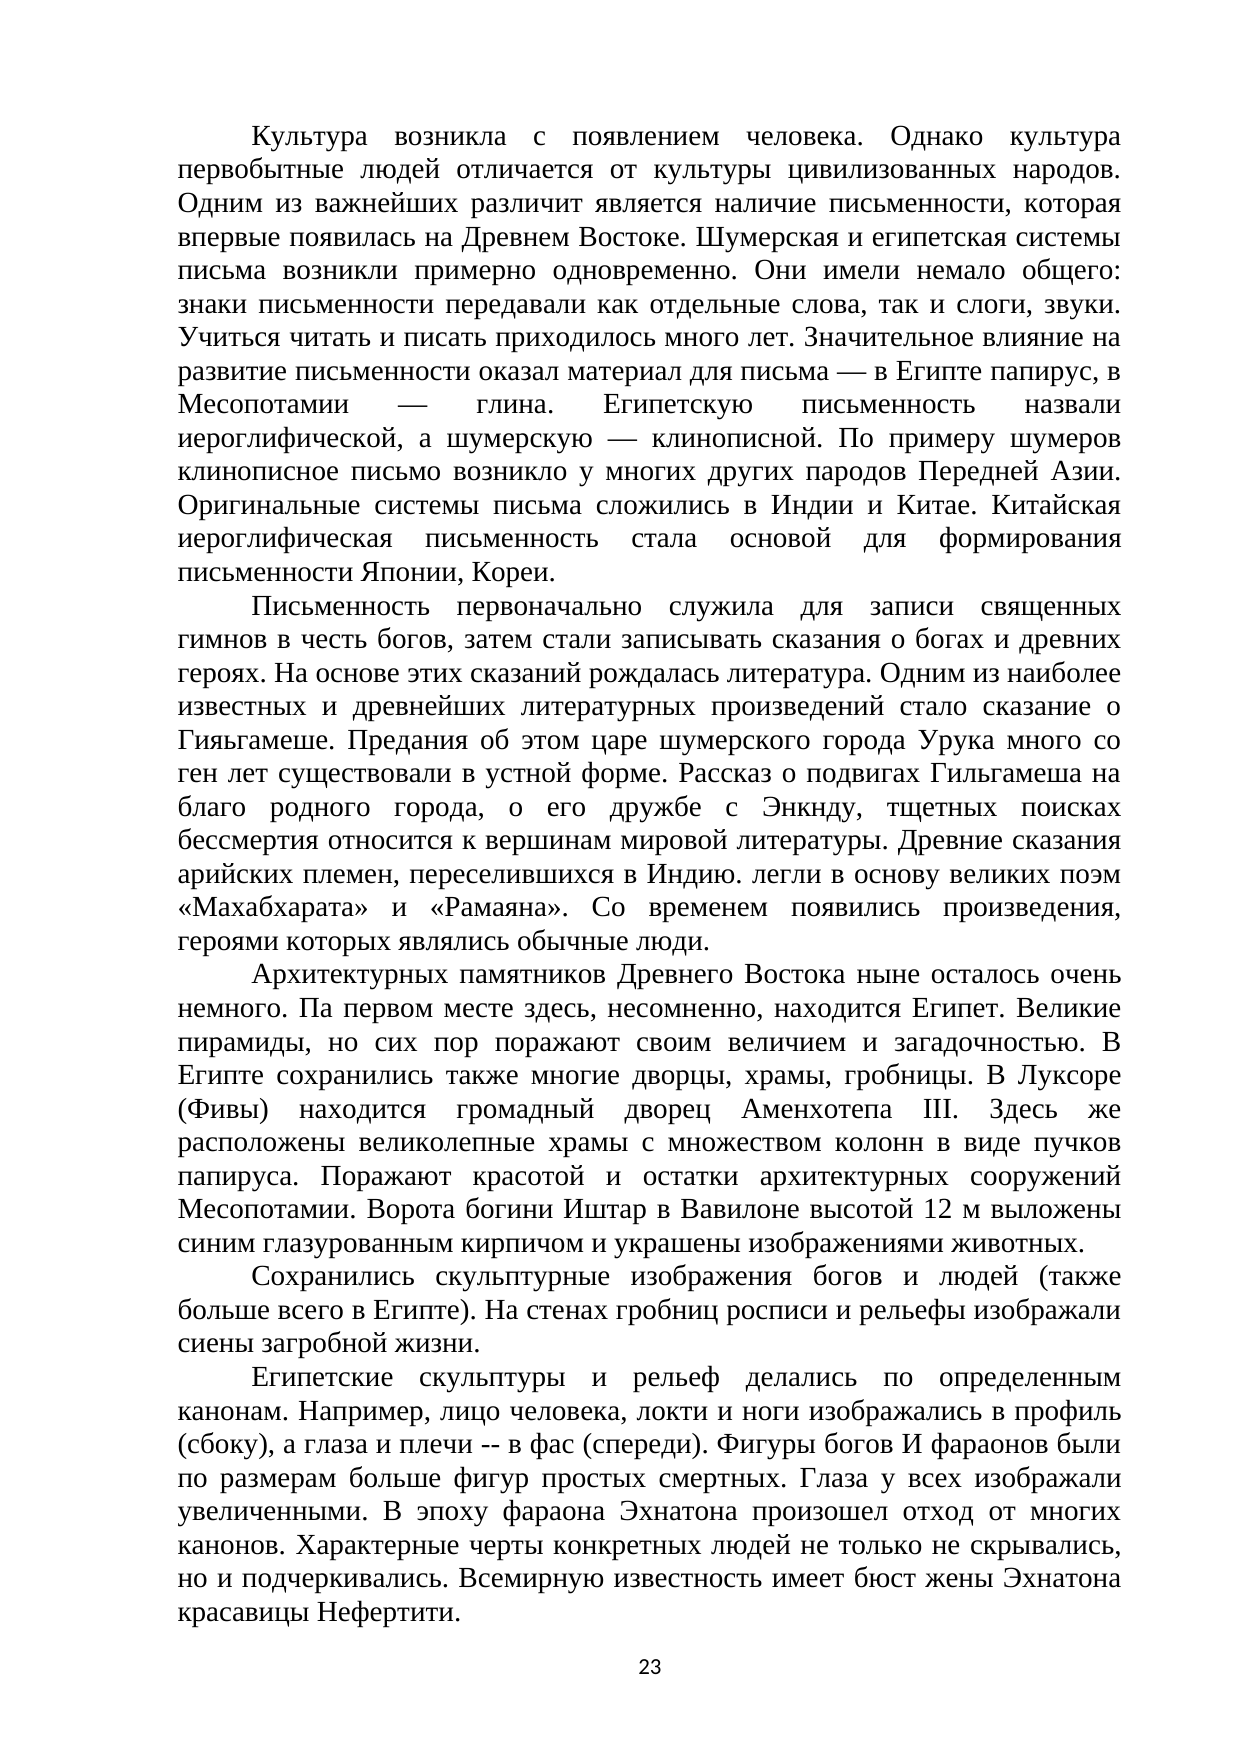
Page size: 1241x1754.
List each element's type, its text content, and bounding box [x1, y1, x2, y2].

text Сохранились скульптурные изображения богов и людей (также больше всего в Египте). На стенах гробниц росписи и рельефы изображали сиены загробной жизни. [177, 1258, 1122, 1359]
text Культура возникла с появлением человека. Однако культура первобытные людей отличается от культуры цивилизованных народов. Одним из важнейших различит является наличие письменности, которая впервые появилась на Древнем Востоке. Шумерская и египетская системы письма возникли примерно одновременно. Они имели немало общего: знаки письменности передавали как отдельные слова, так и слоги, звуки. Учиться читать и писать приходилось много лет. Значительное влияние на развитие письменности оказал материал для письма — в Египте папирус, в Месопотамии — глина. Египетскую письменность назвали иероглифической, а шумерскую — клинописной. По примеру шумеров клинописное письмо возникло у многих других пародов Передней Азии. Оригинальные системы письма сложились в Индии и Китае. Китайская иероглифическая письменность стала основой для формирования письменности Японии, Кореи. [177, 118, 1122, 588]
text Архитектурных памятников Древнего Востока ныне осталось очень немного. Па первом месте здесь, несомненно, находится Египет. Великие пирамиды, но сих пор поражают своим величием и загадочностью. В Египте сохранились также многие дворцы, храмы, гробницы. В Луксоре (Фивы) находится громадный дворец Аменхотепа III. Здесь же расположены великолепные храмы с множеством колонн в виде пучков папируса. Поражают красотой и остатки архитектурных сооружений Месопотамии. Ворота богини Иштар в Вавилоне высотой 12 м выложены синим глазурованным кирпичом и украшены изображениями животных. [177, 957, 1122, 1258]
text Письменность первоначально служила для записи священных гимнов в честь богов, затем стали записывать сказания о богах и древних героях. На основе этих сказаний рождалась литература. Одним из наиболее известных и древнейших литературных произведений стало сказание о Гияьгамеше. Предания об этом царе шумерского города Урука много со ген лет существовали в устной форме. Рассказ о подвигах Гильгамеша на благо родного города, о его дружбе с Энкнду, тщетных поисках бессмертия относится к вершинам мировой литературы. Древние сказания арийских племен, переселившихся в Индию. легли в основу великих поэм «Махабхарата» и «Рамаяна». Со временем появились произведения, героями которых являлись обычные люди. [177, 588, 1122, 957]
text Египетские скульптуры и рельеф делались по определенным канонам. Например, лицо человека, локти и ноги изображались в профиль (сбоку), а глаза и плечи -- в фас (спереди). Фигуры богов И фараонов были по размерам больше фигур простых смертных. Глаза у всех изображали увеличенными. В эпоху фараона Эхнатона произошел отход от многих канонов. Характерные черты конкретных людей не только не скрывались, но и подчеркивались. Всемирную известность имеет бюст жены Эхнатона красавицы Нефертити. [177, 1359, 1122, 1627]
